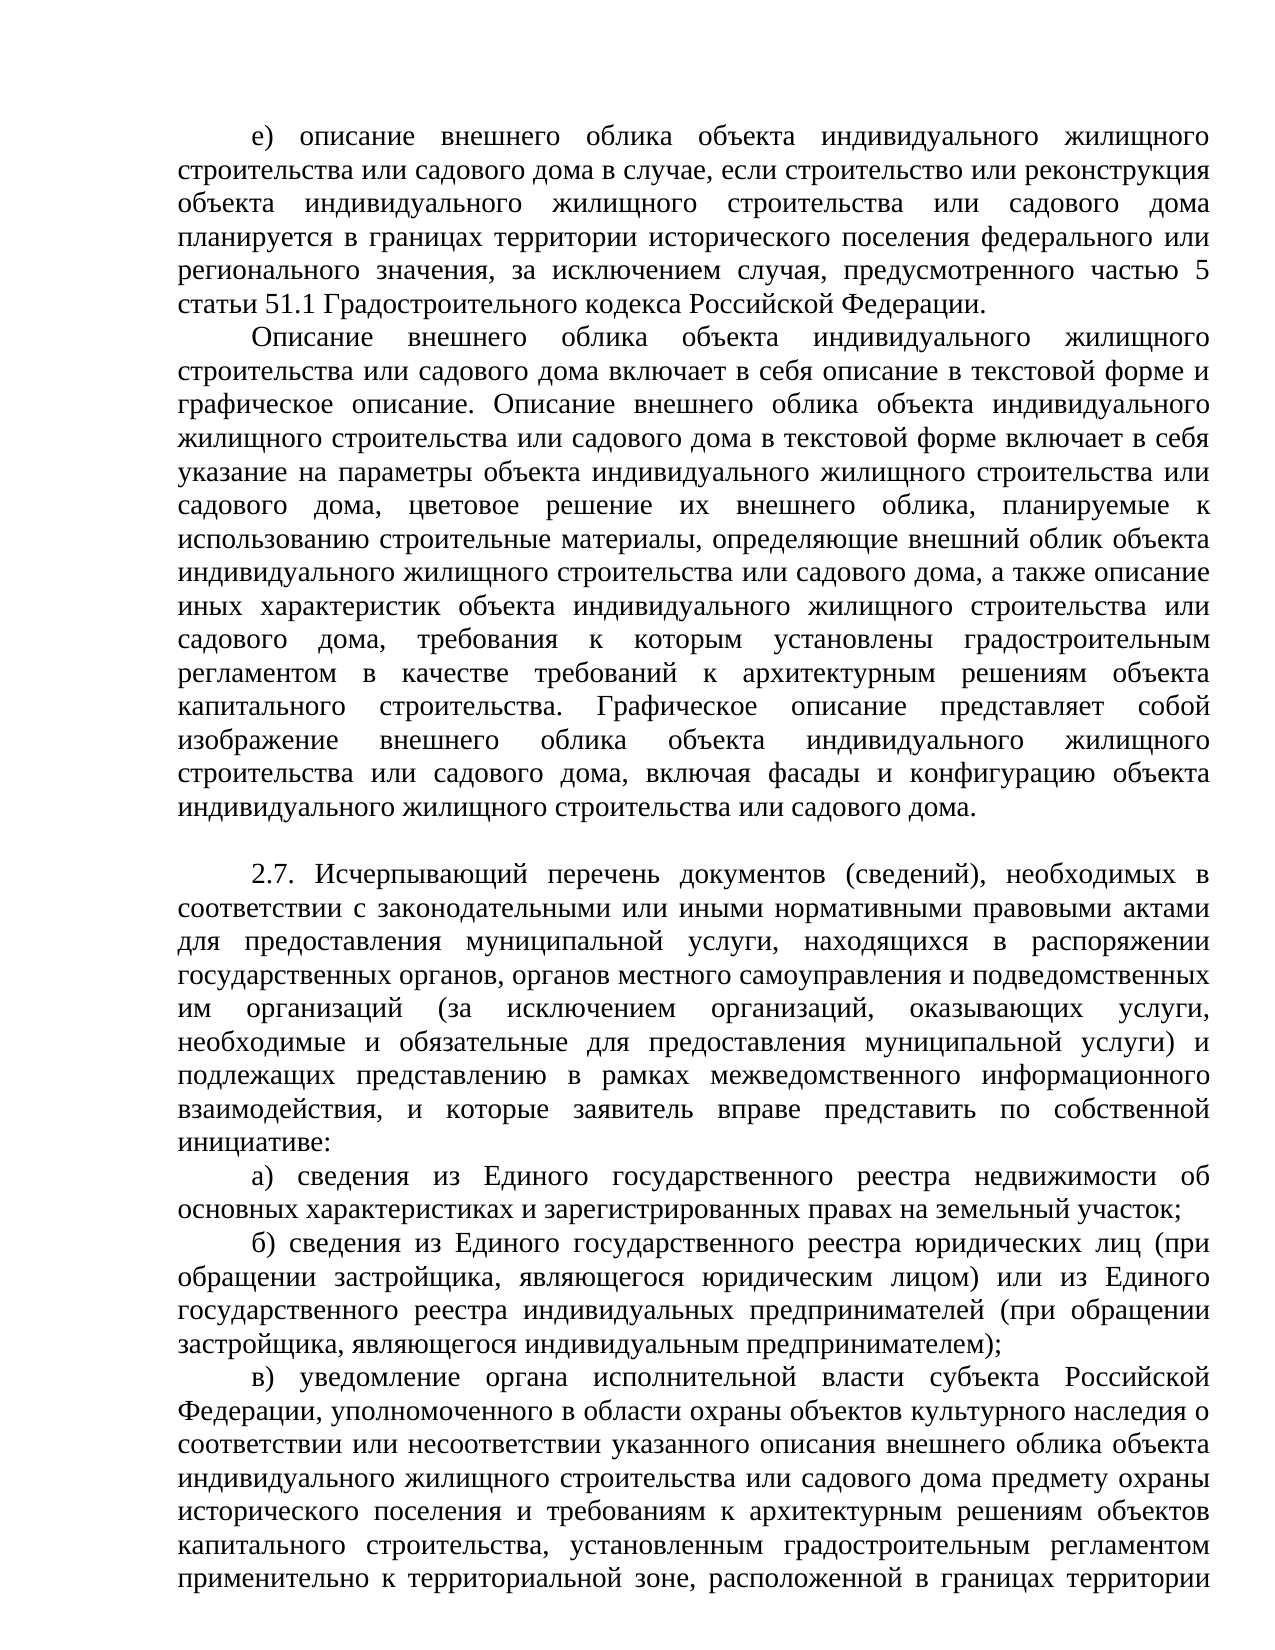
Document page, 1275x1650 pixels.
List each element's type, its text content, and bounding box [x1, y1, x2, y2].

text 2.7. Исчерпывающий перечень документов (сведений), необходимых в соответствии с законодательными или иными нормативными правовыми актами для предоставления муниципальной услуги, находящихся в распоряжении государственных органов, органов местного самоуправления и подведомственных им организаций (за исключением организаций, оказывающих услуги, необходимые и обязательные для предоставления муниципальной услуги) и подлежащих представлению в рамках межведомственного информационного взаимодействия, и которые заявитель вправе представить по собственной инициативе: [177, 856, 1211, 1158]
text е) описание внешнего облика объекта индивидуального жилищного строительства или садового дома в случае, если строительство или реконструкция объекта индивидуального жилищного строительства или садового дома планируется в границах территории исторического поселения федерального или регионального значения, за исключением случая, предусмотренного частью 5 статьи 51.1 Градостроительного кодекса Российской Федерации. [177, 118, 1211, 319]
text а) сведения из Единого государственного реестра недвижимости об основных характеристиках и зарегистрированных правах на земельный участок; [177, 1158, 1211, 1225]
text б) сведения из Единого государственного реестра юридических лиц (при обращении застройщика, являющегося юридическим лицом) или из Единого государственного реестра индивидуальных предпринимателей (при обращении застройщика, являющегося индивидуальным предпринимателем); [177, 1225, 1211, 1359]
text Описание внешнего облика объекта индивидуального жилищного строительства или садового дома включает в себя описание в текстовой форме и графическое описание. Описание внешнего облика объекта индивидуального жилищного строительства или садового дома в текстовой форме включает в себя указание на параметры объекта индивидуального жилищного строительства или садового дома, цветовое решение их внешнего облика, планируемые к использованию строительные материалы, определяющие внешний облик объекта индивидуального жилищного строительства или садового дома, а также описание иных характеристик объекта индивидуального жилищного строительства или садового дома, требования к которым установлены градостроительным регламентом в качестве требований к архитектурным решениям объекта капитального строительства. Графическое описание представляет собой изображение внешнего облика объекта индивидуального жилищного строительства или садового дома, включая фасады и конфигурацию объекта индивидуального жилищного строительства или садового дома. [177, 319, 1211, 823]
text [177, 1359, 1211, 1594]
